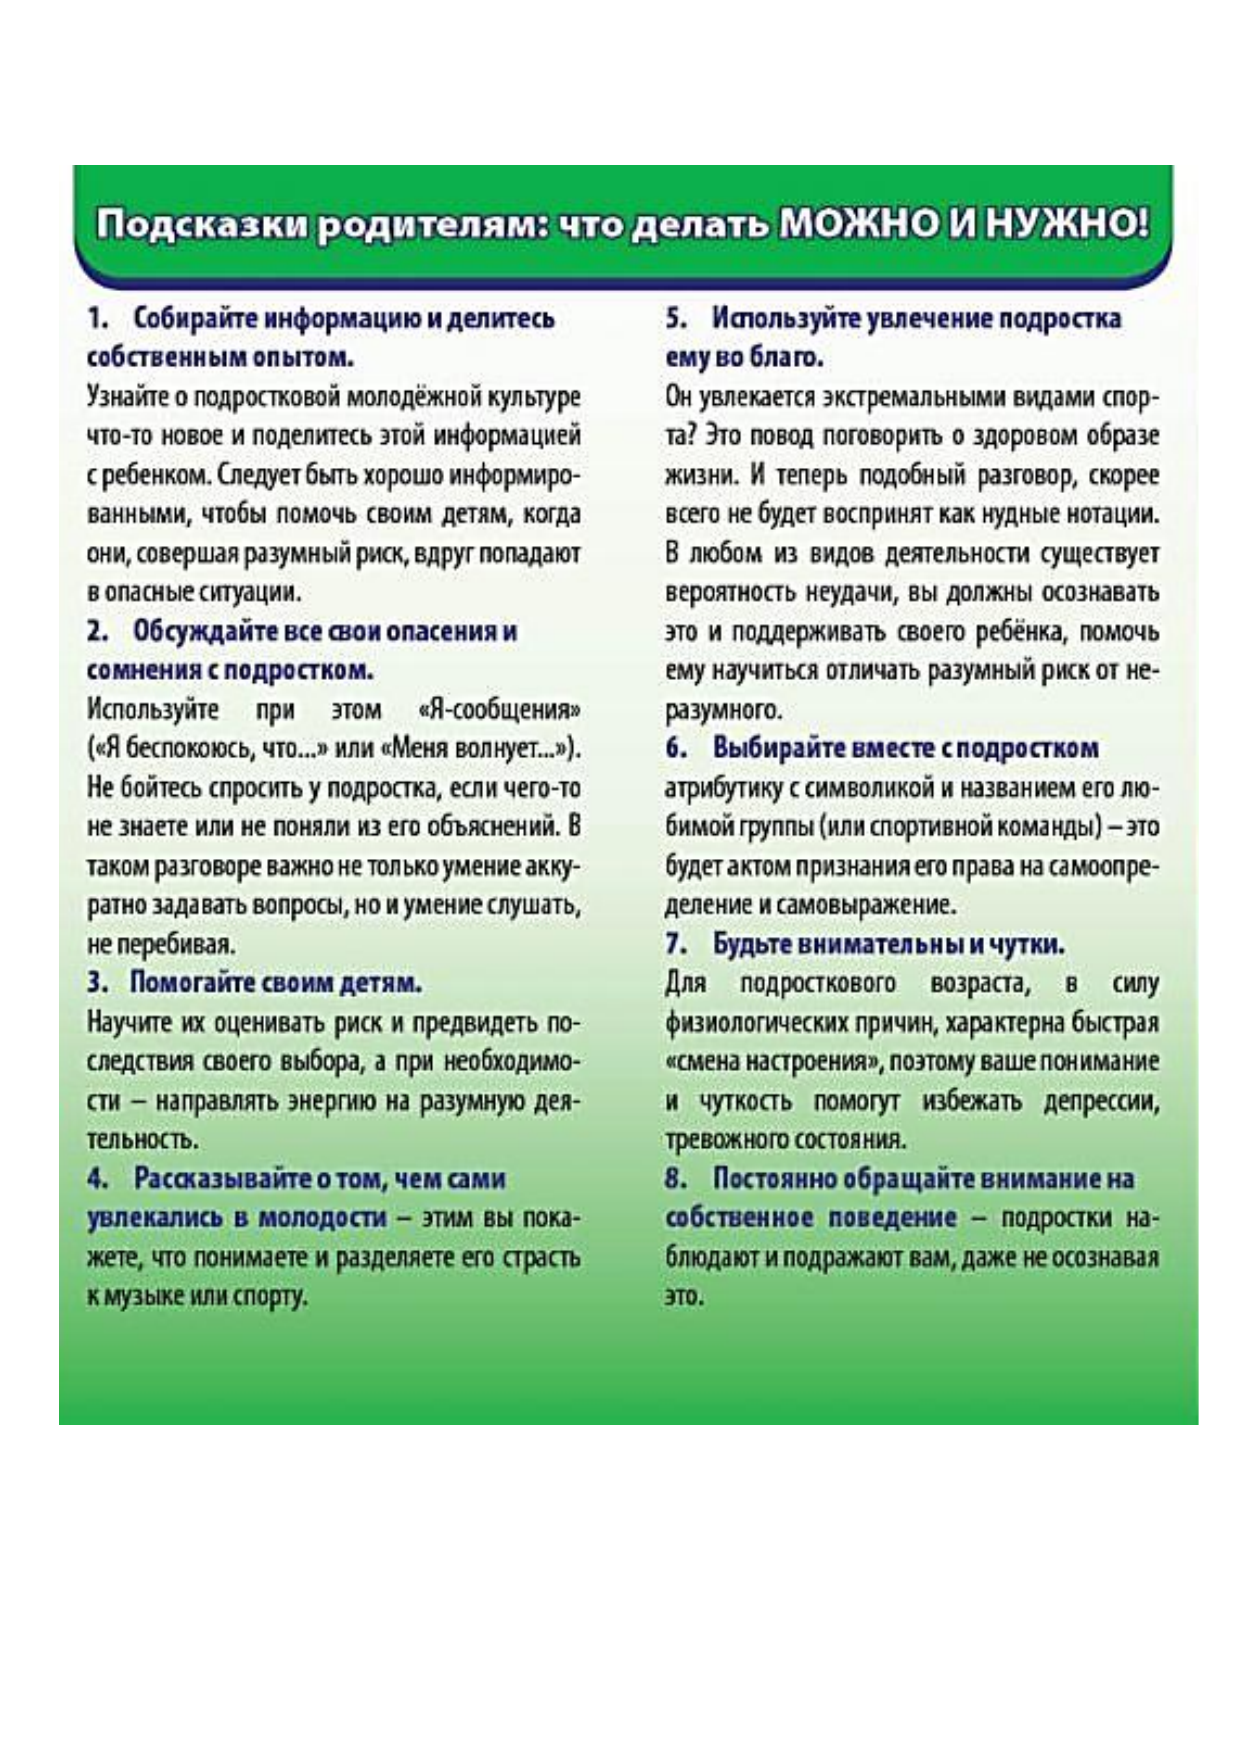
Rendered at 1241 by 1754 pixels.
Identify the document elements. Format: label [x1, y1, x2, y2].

picture [59, 165, 1199, 1425]
